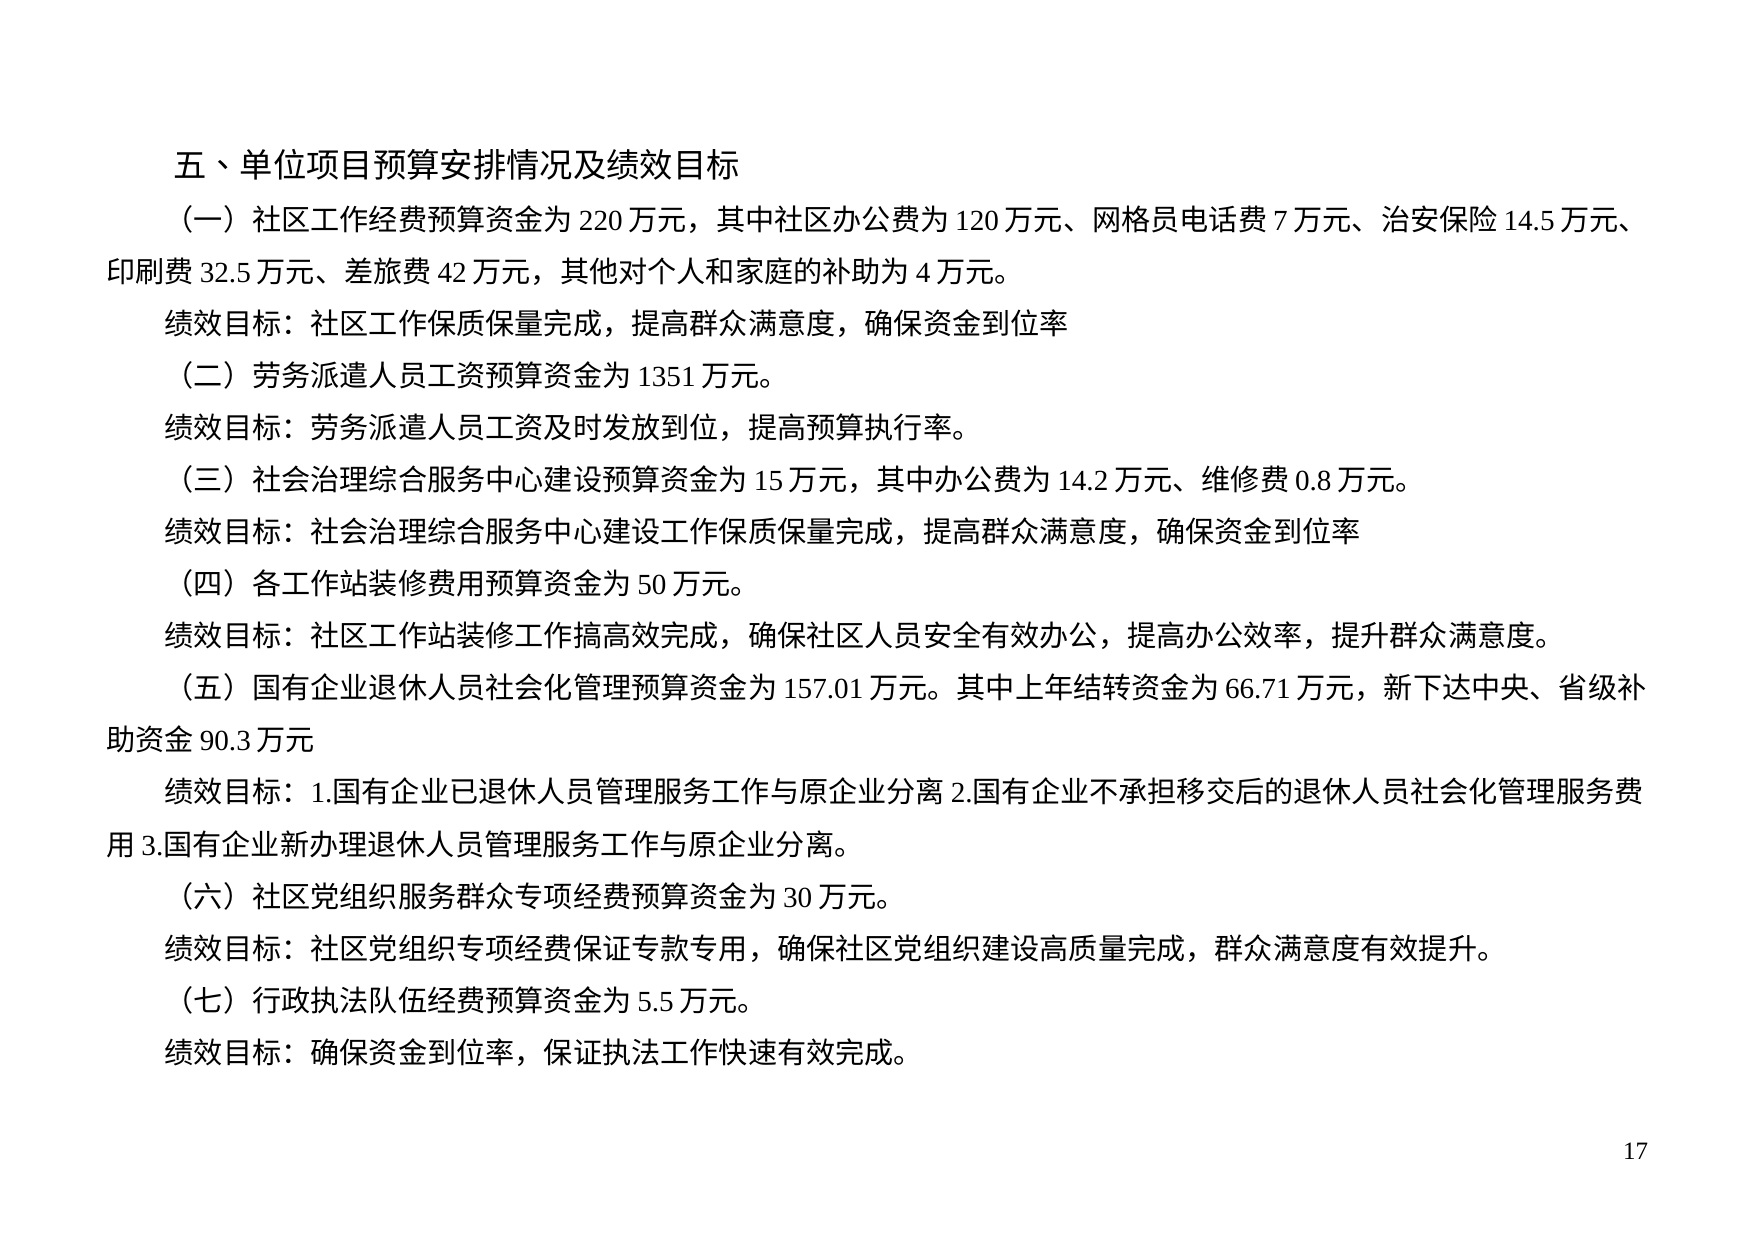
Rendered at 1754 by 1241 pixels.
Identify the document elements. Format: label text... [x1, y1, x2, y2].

text 五、单位项目预算安排情况及绩效目标 [106, 142, 1648, 187]
text 绩效目标：社区工作站装修工作搞高效完成，确保社区人员安全有效办公，提高办公效率，提升群众满意度。 [106, 605, 1648, 657]
text （二）劳务派遣人员工资预算资金为1351万元。 [106, 344, 1648, 397]
text （四）各工作站装修费用预算资金为50万元。 [106, 553, 1648, 605]
text （一）社区工作经费预算资金为220万元，其中社区办公费为120万元、网格员电话费7万元、治安保险14.5万元、印刷费32.5万元、差旅费42万元，其他对个人和家庭的补助为4万元。 [106, 188, 1648, 292]
text 绩效目标：社区党组织专项经费保证专款专用，确保社区党组织建设高质量完成，群众满意度有效提升。 [106, 917, 1648, 969]
text （五）国有企业退休人员社会化管理预算资金为157.01万元。其中上年结转资金为66.71万元，新下达中央、省级补助资金90.3万元 [106, 657, 1648, 761]
text 绩效目标：社会治理综合服务中心建设工作保质保量完成，提高群众满意度，确保资金到位率 [106, 501, 1648, 553]
text （六）社区党组织服务群众专项经费预算资金为30万元。 [106, 865, 1648, 917]
text 绩效目标：1.国有企业已退休人员管理服务工作与原企业分离2.国有企业不承担移交后的退休人员社会化管理服务费用3.国有企业新办理退休人员管理服务工作与原企业分离。 [106, 761, 1648, 865]
text （七）行政执法队伍经费预算资金为5.5万元。 [106, 969, 1648, 1022]
text 绩效目标：确保资金到位率，保证执法工作快速有效完成。 [106, 1022, 1648, 1074]
text 绩效目标：劳务派遣人员工资及时发放到位，提高预算执行率。 [106, 397, 1648, 449]
text 绩效目标：社区工作保质保量完成，提高群众满意度，确保资金到位率 [106, 292, 1648, 344]
text （三）社会治理综合服务中心建设预算资金为15万元，其中办公费为14.2万元、维修费0.8万元。 [106, 449, 1648, 501]
